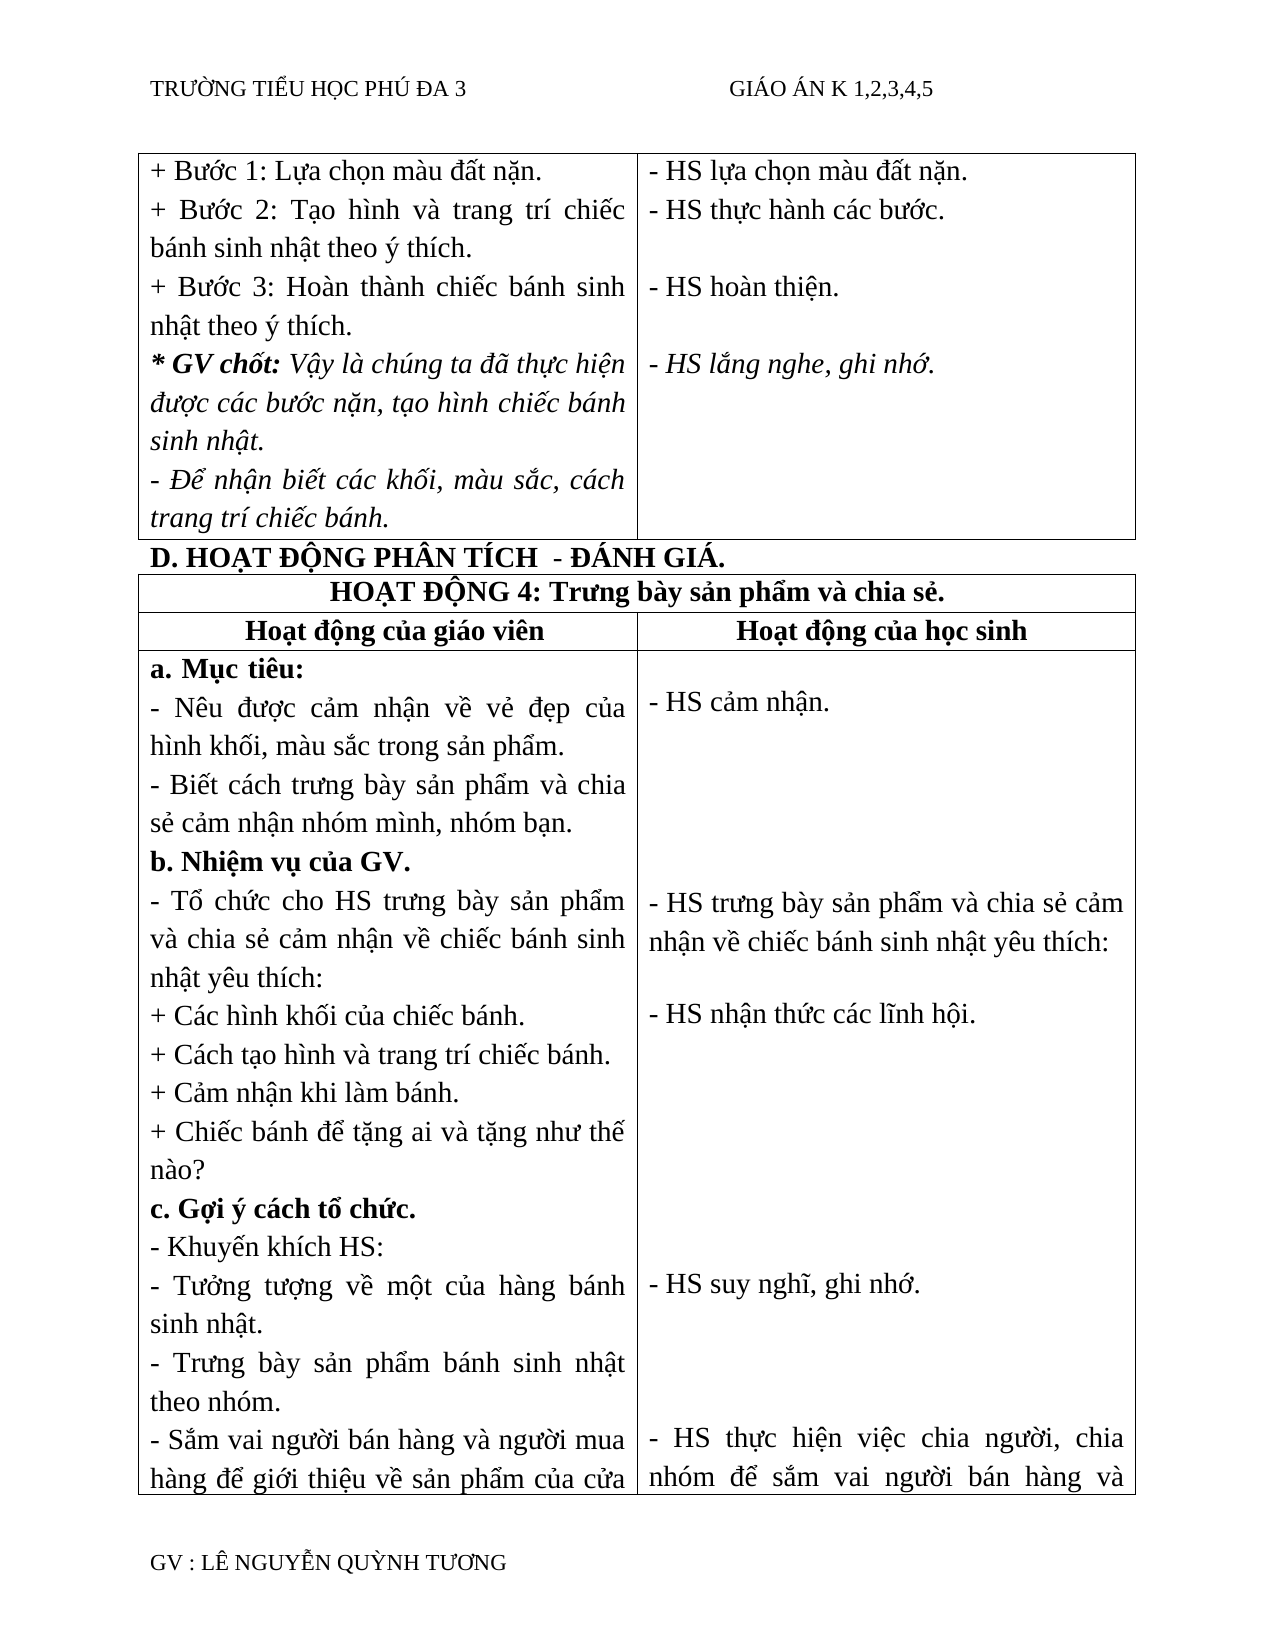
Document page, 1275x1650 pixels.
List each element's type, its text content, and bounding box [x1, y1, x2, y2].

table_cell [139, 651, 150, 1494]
table_cell Hoạt động của giáo viên [139, 613, 637, 650]
table_cell Hoạt động của học sinh [638, 613, 1135, 650]
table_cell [139, 154, 637, 539]
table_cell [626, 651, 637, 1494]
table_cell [638, 651, 1135, 1494]
text D. HOẠT ĐỘNG PHÂN TÍCH - ĐÁNH GIÁ. [150, 540, 1125, 573]
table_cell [638, 154, 1135, 539]
table_header HOẠT ĐỘNG 4: Trưng bày sản phẩm và chia sẻ. [139, 575, 1135, 612]
